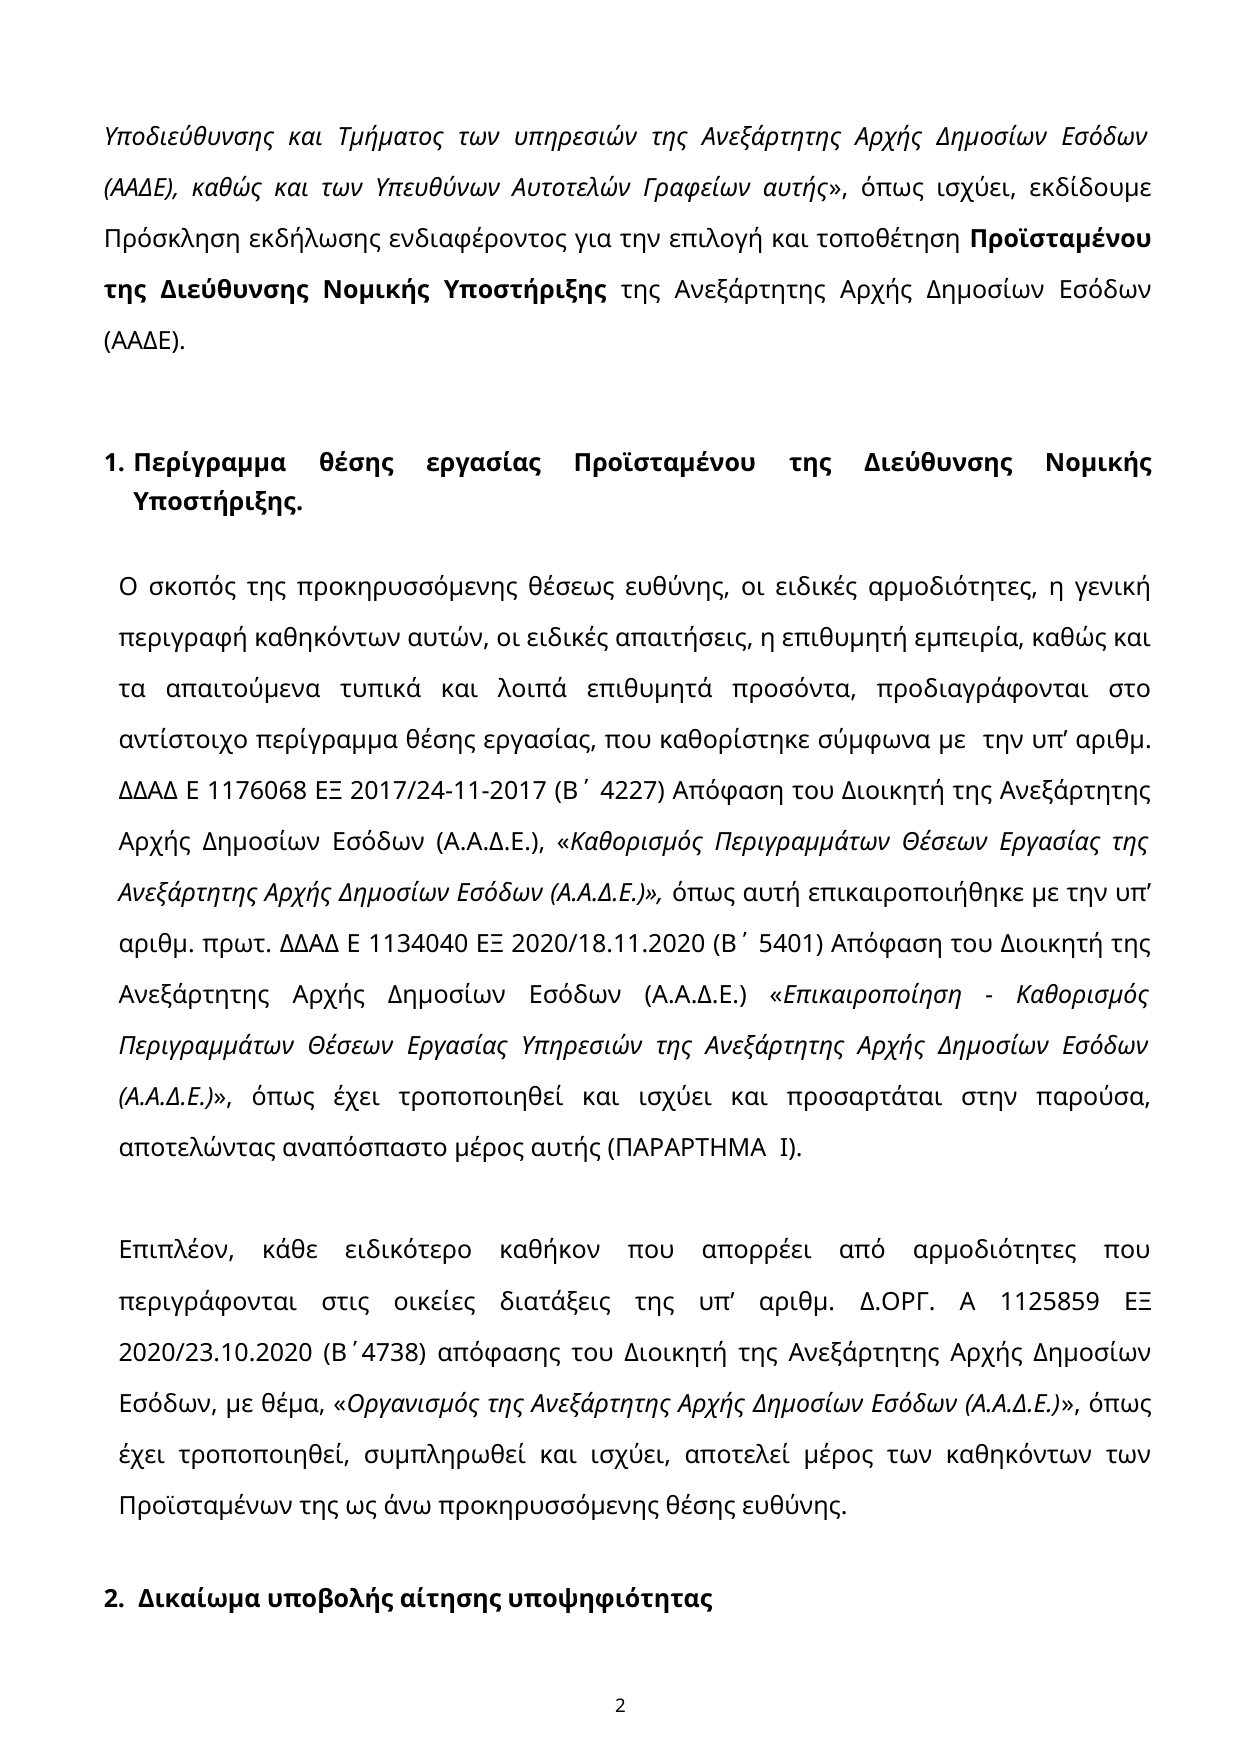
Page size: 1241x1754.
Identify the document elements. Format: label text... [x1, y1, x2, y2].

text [103, 118, 1152, 356]
text Ο σκοπός της προκηρυσσόμενης θέσεως ευθύνης, οι ειδικές αρμοδιότητες, η γενική περιγραφή καθηκόντων αυτών, οι ειδικές απαιτήσεις, η επιθυμητή εμπειρία, καθώς και τα απαιτούμενα τυπικά και λοιπά επιθυμητά προσόντα, προδιαγράφονται στο αντίστοιχο περίγραμμα θέσης εργασίας, που καθορίστηκε σύμφωνα με την υπ’ αριθμ. ΔΔΑΔ Ε 1176068 ΕΞ 2017/24-11-2017 (Β΄ 4227) Απόφαση του Διοικητή της Ανεξάρτητης Αρχής Δημοσίων Εσόδων (Α.Α.Δ.Ε.), «Καθορισμός Περιγραμμάτων Θέσεων Εργασίας της Ανεξάρτητης Αρχής Δημοσίων Εσόδων (Α.Α.Δ.Ε.)», όπως αυτή επικαιροποιήθηκε με την υπ’ αριθμ. πρωτ. ΔΔΑΔ Ε 1134040 ΕΞ 2020/18.11.2020 (Β΄ 5401) Απόφαση του Διοικητή της Ανεξάρτητης Αρχής Δημοσίων Εσόδων (Α.Α.Δ.Ε.) «Επικαιροποίηση - Καθορισμός Περιγραμμάτων Θέσεων Εργασίας Υπηρεσιών της Ανεξάρτητης Αρχής Δημοσίων Εσόδων (Α.Α.Δ.Ε.)», όπως έχει τροποποιηθεί και ισχύει και προσαρτάται στην παρούσα, αποτελώντας αναπόσπαστο μέρος αυτής (ΠΑΡΑΡΤΗΜΑ I). [118, 569, 1152, 1164]
text Επιπλέον, κάθε ειδικότερο καθήκον που απορρέει από αρμοδιότητες που περιγράφονται στις οικείες διατάξεις της υπ’ αριθμ. Δ.ΟΡΓ. Α 1125859 ΕΞ 2020/23.10.2020 (Β΄4738) απόφασης του Διοικητή της Ανεξάρτητης Αρχής Δημοσίων Εσόδων, με θέμα, «Οργανισμός της Ανεξάρτητης Αρχής Δημοσίων Εσόδων (Α.Α.Δ.Ε.)», όπως έχει τροποποιηθεί, συμπληρωθεί και ισχύει, αποτελεί μέρος των καθηκόντων των Προϊσταμένων της ως άνω προκηρυσσόμενης θέσης ευθύνης. [118, 1232, 1152, 1521]
text 2. Δικαίωμα υποβολής αίτησης υποψηφιότητας [103, 1580, 1152, 1614]
list Περίγραμμα θέσης εργασίας Προϊσταμένου της Διεύθυνσης Νομικής Υποστήριξης. [103, 445, 1152, 518]
